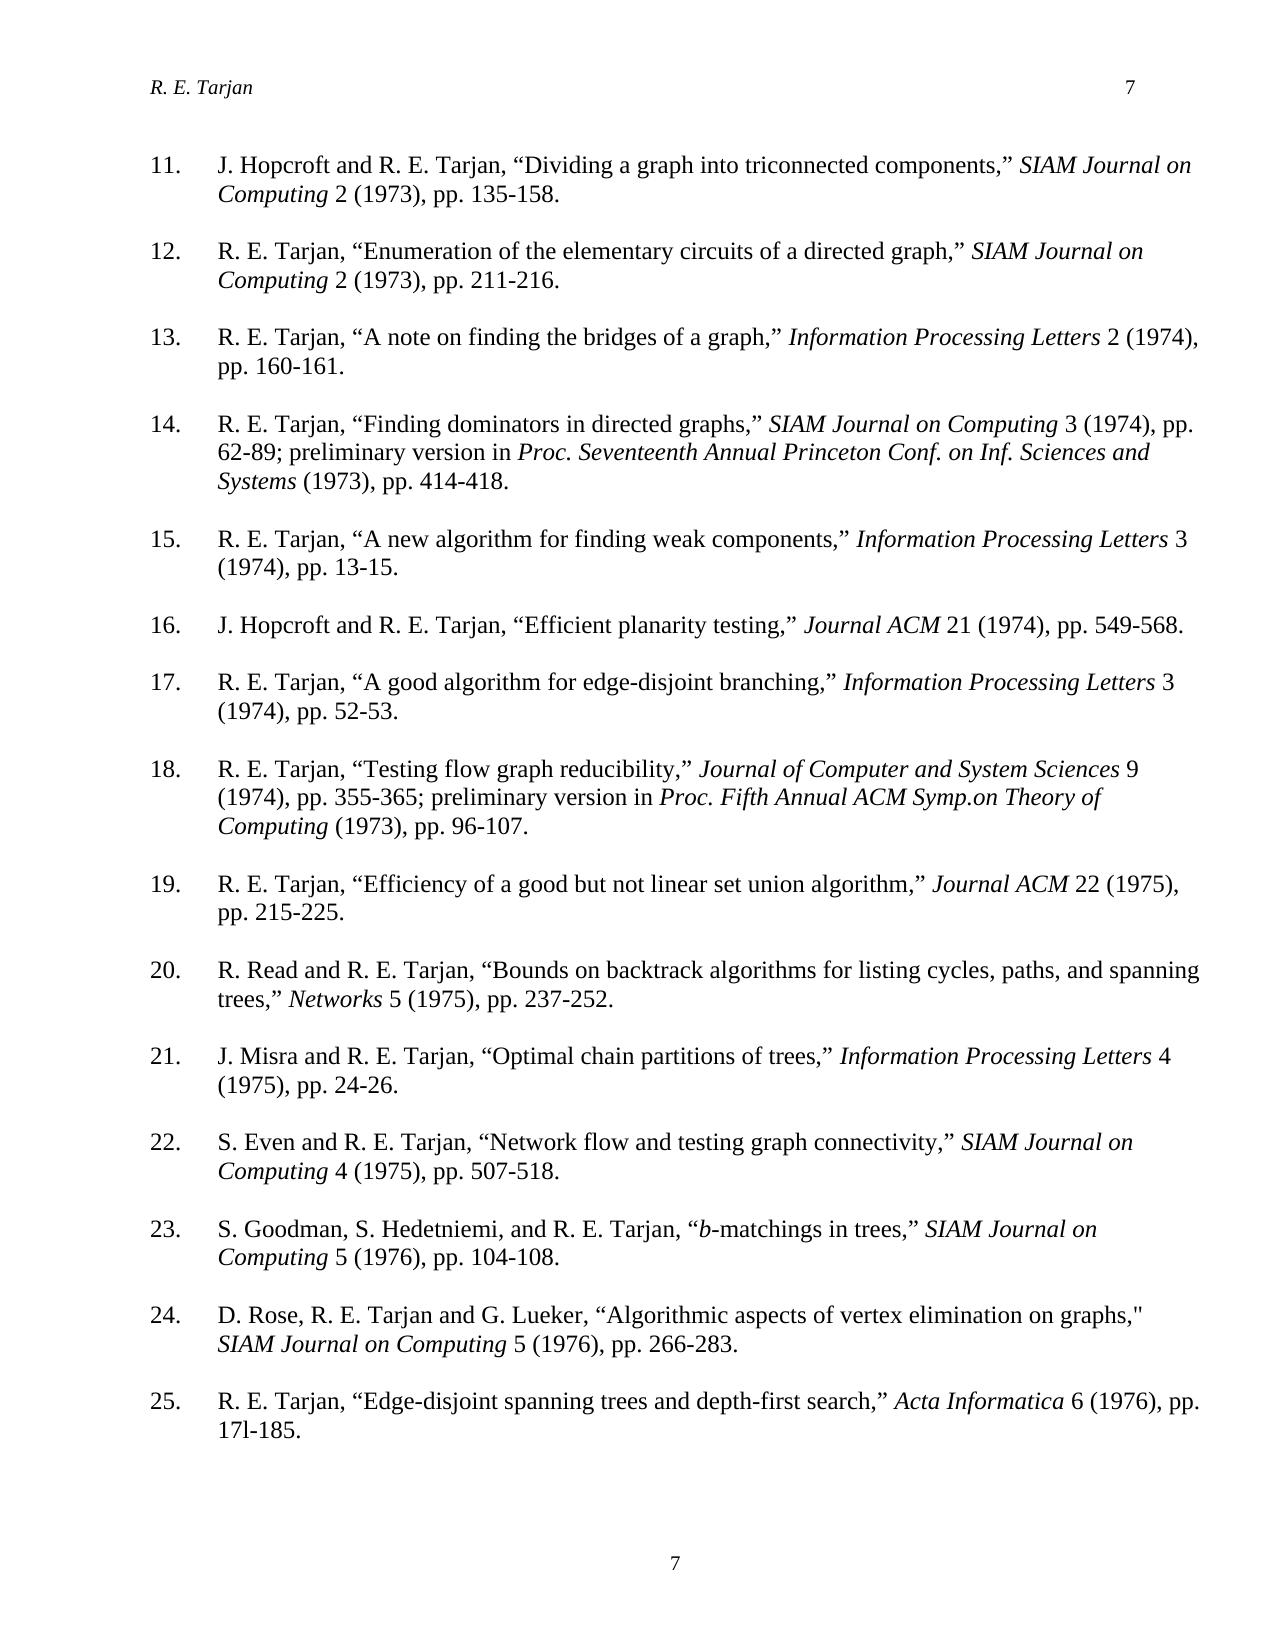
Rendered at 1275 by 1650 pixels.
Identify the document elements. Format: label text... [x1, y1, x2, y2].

list R. E. Tarjan, “Enumeration of the elementary circuits of a directed graph,” SIAM Journal on Computing 2 (1973), pp. 211-216. [150, 236, 1200, 294]
list J. Hopcroft and R. E. Tarjan, “Dividing a graph into triconnected components,” SIAM Journal on Computing 2 (1973), pp. 135-158. [150, 150, 1200, 207]
list R. E. Tarjan, “Edge-disjoint spanning trees and depth-first search,” Acta Informatica 6 (1976), pp. 17l-185. [150, 1386, 1200, 1444]
list R. E. Tarjan, “A good algorithm for edge-disjoint branching,” Information Processing Letters 3 (1974), pp. 52-53. [150, 667, 1200, 725]
list J. Misra and R. E. Tarjan, “Optimal chain partitions of trees,” Information Processing Letters 4 (1975), pp. 24-26. [150, 1041, 1200, 1099]
list D. Rose, R. E. Tarjan and G. Lueker, “Algorithmic aspects of vertex elimination on graphs," SIAM Journal on Computing 5 (1976), pp. 266-283. [150, 1300, 1200, 1357]
list S. Goodman, S. Hedetniemi, and R. E. Tarjan, “b-matchings in trees,” SIAM Journal on Computing 5 (1976), pp. 104-108. [150, 1214, 1200, 1271]
list R. E. Tarjan, “Efficiency of a good but not linear set union algorithm,” Journal ACM 22 (1975), pp. 215-225. [150, 869, 1200, 926]
list R. E. Tarjan, “A note on finding the bridges of a graph,” Information Processing Letters 2 (1974), pp. 160-161. [150, 322, 1200, 380]
list J. Hopcroft and R. E. Tarjan, “Efficient planarity testing,” Journal ACM 21 (1974), pp. 549-568. [150, 610, 1200, 639]
list R. E. Tarjan, “Finding dominators in directed graphs,” SIAM Journal on Computing 3 (1974), pp. 62-89; preliminary version in Proc. Seventeenth Annual Princeton Conf. on Inf. Sciences and Systems (1973), pp. 414-418. [150, 409, 1200, 495]
list R. E. Tarjan, “Testing flow graph reducibility,” Journal of Computer and System Sciences 9 (1974), pp. 355-365; preliminary version in Proc. Fifth Annual ACM Symp.on Theory of Computing (1973), pp. 96-107. [150, 754, 1200, 840]
list R. Read and R. E. Tarjan, “Bounds on backtrack algorithms for listing cycles, paths, and spanning trees,” Networks 5 (1975), pp. 237-252. [150, 955, 1200, 1012]
list S. Even and R. E. Tarjan, “Network flow and testing graph connectivity,” SIAM Journal on Computing 4 (1975), pp. 507-518. [150, 1127, 1200, 1185]
list R. E. Tarjan, “A new algorithm for finding weak components,” Information Processing Letters 3 (1974), pp. 13-15. [150, 524, 1200, 581]
